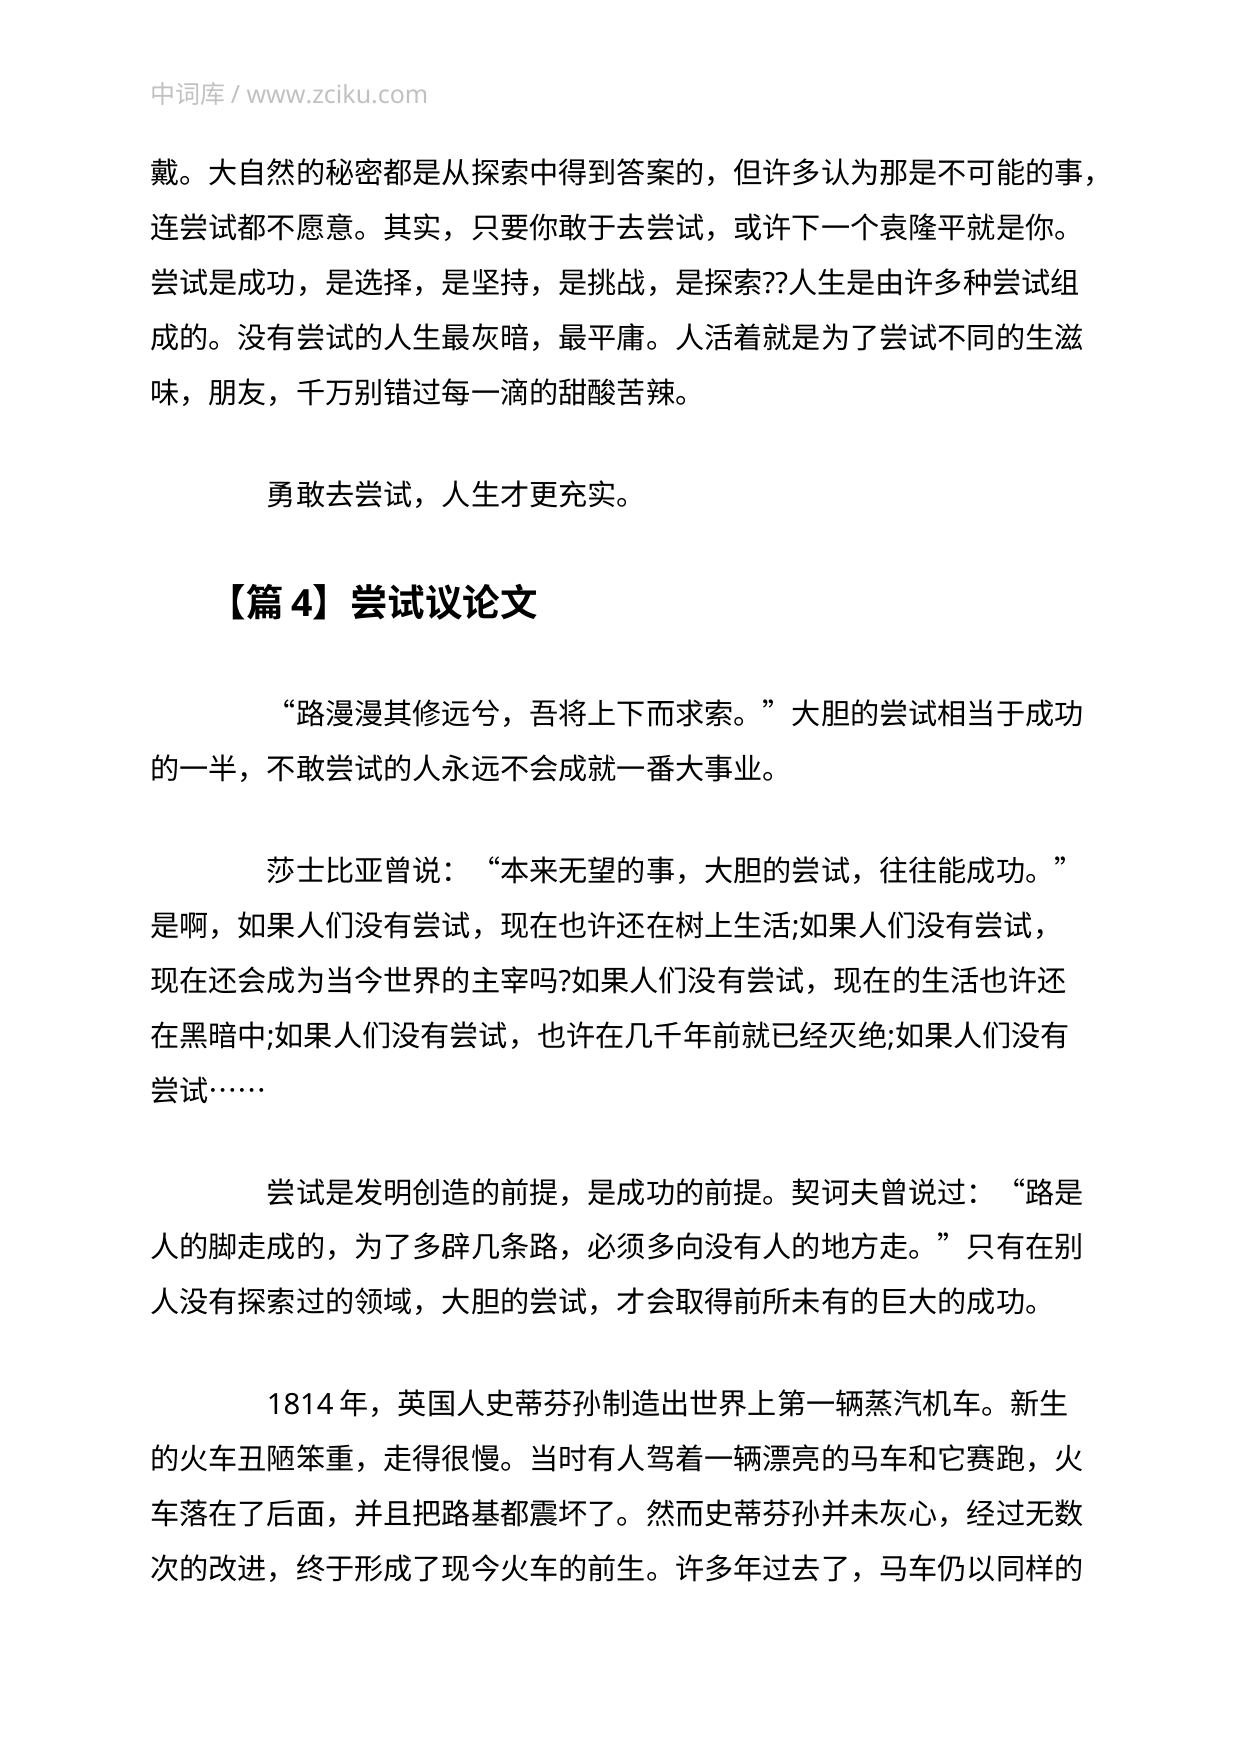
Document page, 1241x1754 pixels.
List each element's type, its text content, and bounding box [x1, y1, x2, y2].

text 尝试是发明创造的前提，是成功的前提。契诃夫曾说过：“路是人的脚走成的，为了多辟几条路，必须多向没有人的地方走。”只有在别人没有探索过的领域，大胆的尝试，才会取得前所未有的巨大的成功。 [150, 1169, 1090, 1321]
text 【篇4】尝试议论文 [150, 573, 1090, 628]
text 勇敢去尝试，人生才更充实。 [150, 471, 1090, 514]
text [150, 1381, 1090, 1588]
text 莎士比亚曾说：“本来无望的事，大胆的尝试，往往能成功。”是啊，如果人们没有尝试，现在也许还在树上生活;如果人们没有尝试，现在还会成为当今世界的主宰吗?如果人们没有尝试，现在的生活也许还在黑暗中;如果人们没有尝试，也许在几千年前就已经灭绝;如果人们没有尝试…… [150, 847, 1090, 1110]
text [150, 150, 1090, 412]
text “路漫漫其修远兮，吾将上下而求索。”大胆的尝试相当于成功的一半，不敢尝试的人永远不会成就一番大事业。 [150, 691, 1090, 788]
